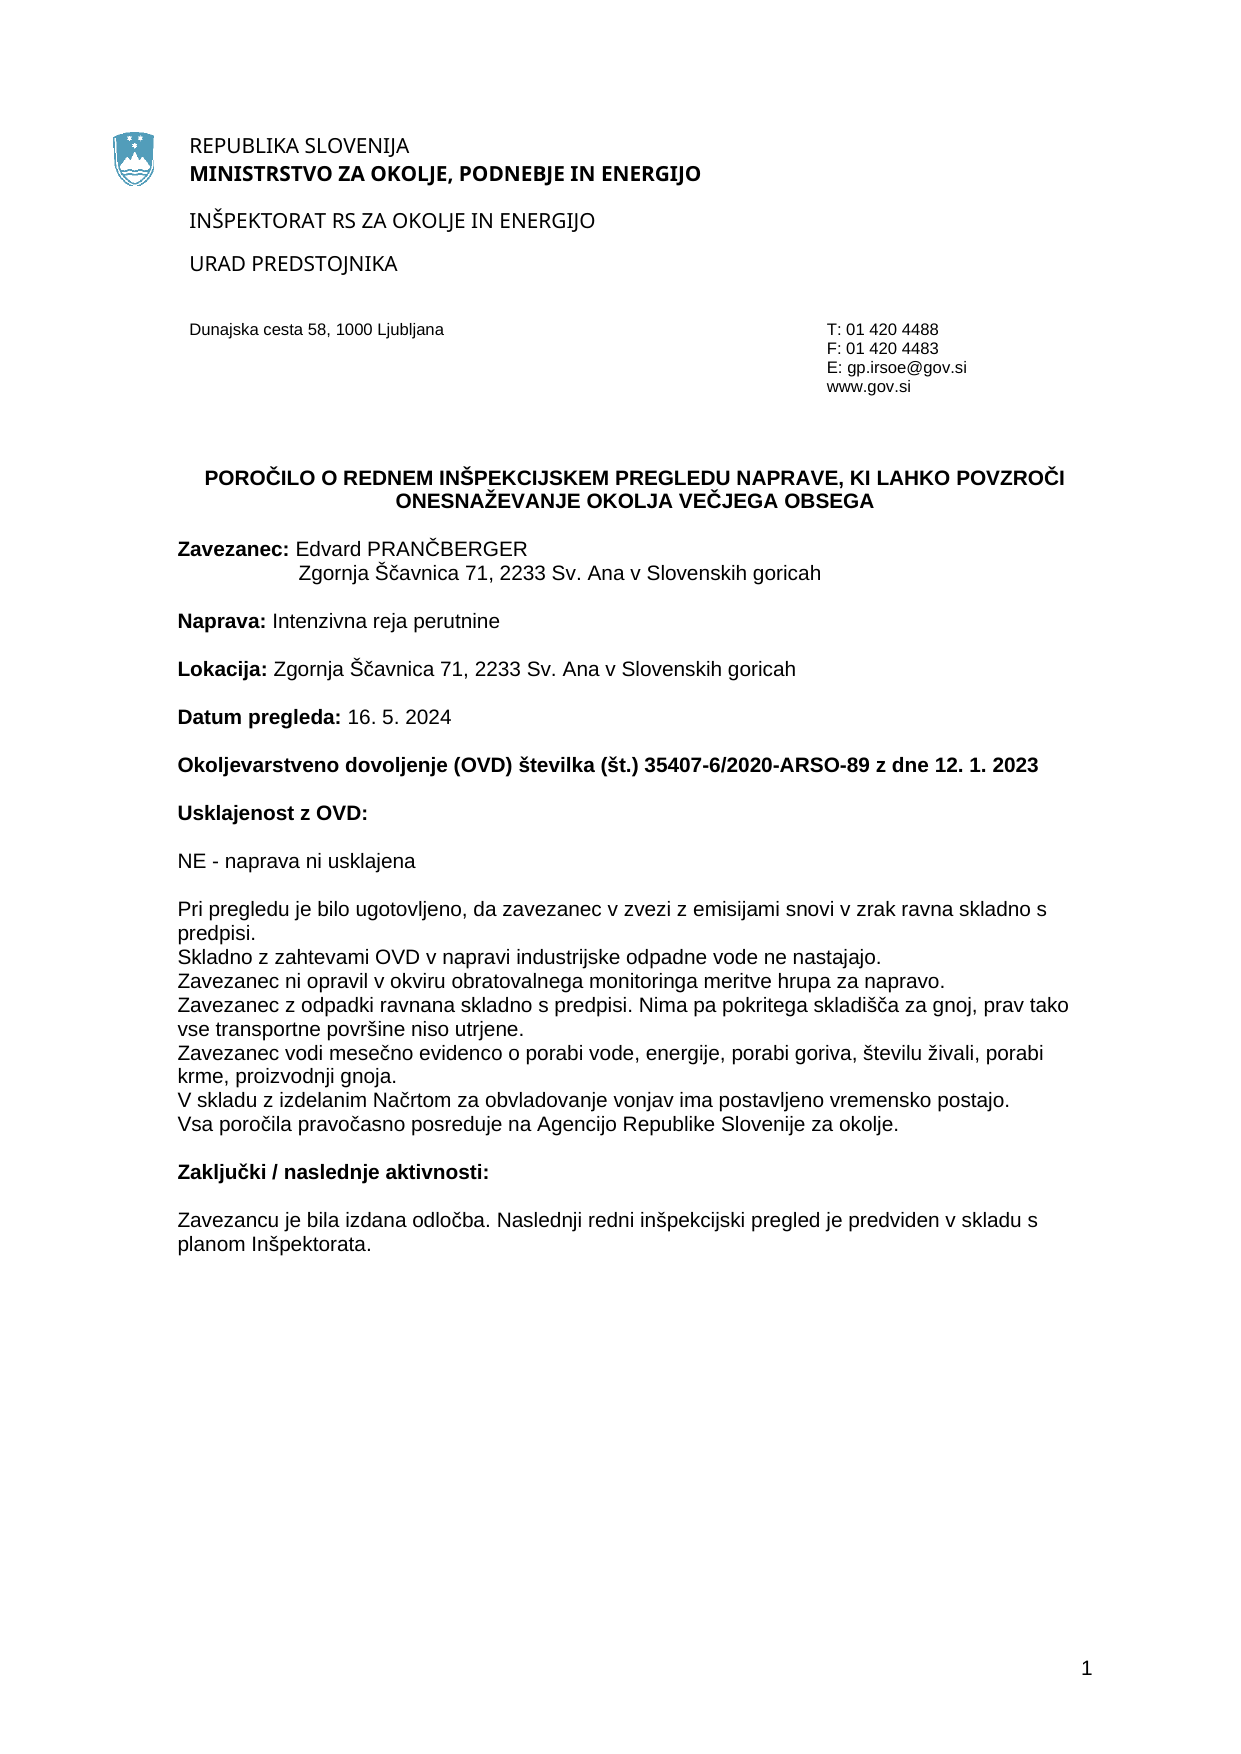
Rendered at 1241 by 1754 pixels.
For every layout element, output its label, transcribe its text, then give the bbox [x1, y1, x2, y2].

text Pri pregledu je bilo ugotovljeno, da zavezanec v zvezi z emisijami snovi v zrak ravna skladno s predpisi. [177, 897, 1092, 944]
picture [110, 130, 154, 184]
text Zavezancu je bila izdana odločba. Naslednji redni inšpekcijski pregled je predviden v skladu s planom Inšpektorata. [177, 1208, 1092, 1256]
text Lokacija: Zgornja Ščavnica 71, 2233 Sv. Ana v Slovenskih goricah [177, 657, 1092, 681]
text Zavezanec: Edvard PRANČBERGER [177, 537, 1092, 561]
text Zgornja Ščavnica 71, 2233 Sv. Ana v Slovenskih goricah [177, 561, 1092, 585]
text Okoljevarstveno dovoljenje (OVD) številka (št.) 35407-6/2020-ARSO-89 z dne 12. 1. 2023 [177, 753, 1092, 777]
text Vsa poročila pravočasno posreduje na Agencijo Republike Slovenije za okolje. [177, 1112, 1092, 1136]
text Datum pregleda: 16. 5. 2024 [177, 705, 1092, 729]
text Zavezanec z odpadki ravnana skladno s predpisi. Nima pa pokritega skladišča za gnoj, prav tako vse transportne površine niso utrjene. [177, 992, 1092, 1040]
text POROČILO O REDNEM INŠPEKCIJSKEM PREGLEDU NAPRAVE, KI LAHKO POVZROČI ONESNAŽEVANJE OKOLJA VEČJEGA OBSEGA [177, 465, 1092, 513]
text Naprava: Intenzivna reja perutnine [177, 609, 1092, 633]
text Zaključki / naslednje aktivnosti: [177, 1160, 1092, 1184]
text Zavezanec ni opravil v okviru obratovalnega monitoringa meritve hrupa za napravo. [177, 968, 1092, 992]
text V skladu z izdelanim Načrtom za obvladovanje vonjav ima postavljeno vremensko postajo. [177, 1088, 1092, 1112]
text NE - naprava ni usklajena [177, 849, 1092, 873]
text Skladno z zahtevami OVD v napravi industrijske odpadne vode ne nastajajo. [177, 944, 1092, 968]
text Zavezanec vodi mesečno evidenco o porabi vode, energije, porabi goriva, številu živali, porabi krme, proizvodnji gnoja. [177, 1040, 1092, 1088]
text Usklajenost z OVD: [177, 801, 1092, 825]
